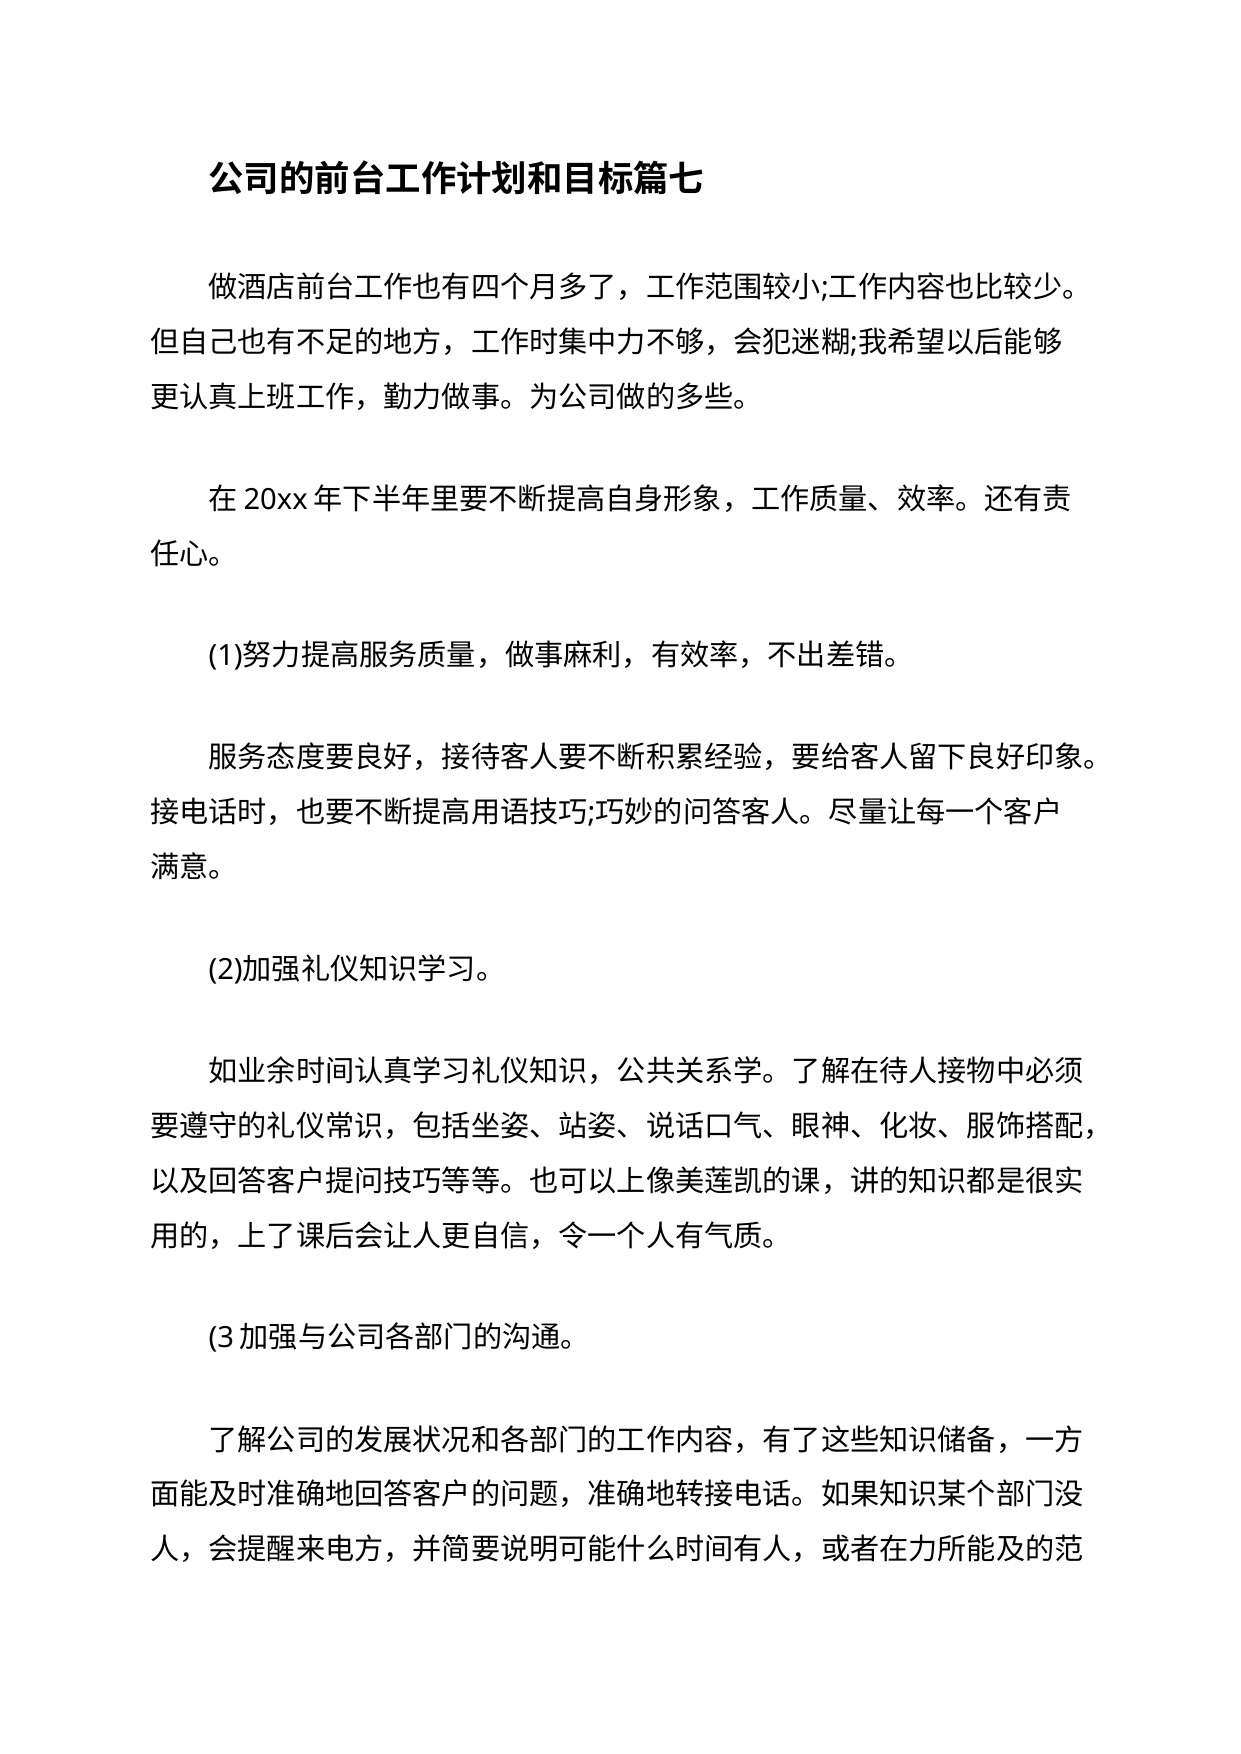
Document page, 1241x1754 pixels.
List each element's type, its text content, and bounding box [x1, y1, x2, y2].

text 如业余时间认真学习礼仪知识，公共关系学。了解在待人接物中必须要遵守的礼仪常识，包括坐姿、站姿、说话口气、眼神、化妆、服饰搭配，以及回答客户提问技巧等等。也可以上像美莲凯的课，讲的知识都是很实用的，上了课后会让人更自信，令一个人有气质。 [150, 1048, 1090, 1254]
text (1)努力提高服务质量，做事麻利，有效率，不出差错。 [150, 632, 1090, 674]
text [150, 1416, 1090, 1568]
text (2)加强礼仪知识学习。 [150, 946, 1090, 988]
text (3加强与公司各部门的沟通。 [150, 1314, 1090, 1356]
text 服务态度要良好，接待客人要不断积累经验，要给客人留下良好印象。接电话时，也要不断提高用语技巧;巧妙的问答客人。尽量让每一个客户满意。 [150, 734, 1090, 886]
text 做酒店前台工作也有四个月多了，工作范围较小;工作内容也比较少。但自己也有不足的地方，工作时集中力不够，会犯迷糊;我希望以后能够更认真上班工作，勤力做事。为公司做的多些。 [150, 263, 1090, 416]
text 公司的前台工作计划和目标篇七 [150, 150, 1090, 201]
text 在20xx年下半年里要不断提高自身形象，工作质量、效率。还有责任心。 [150, 475, 1090, 572]
